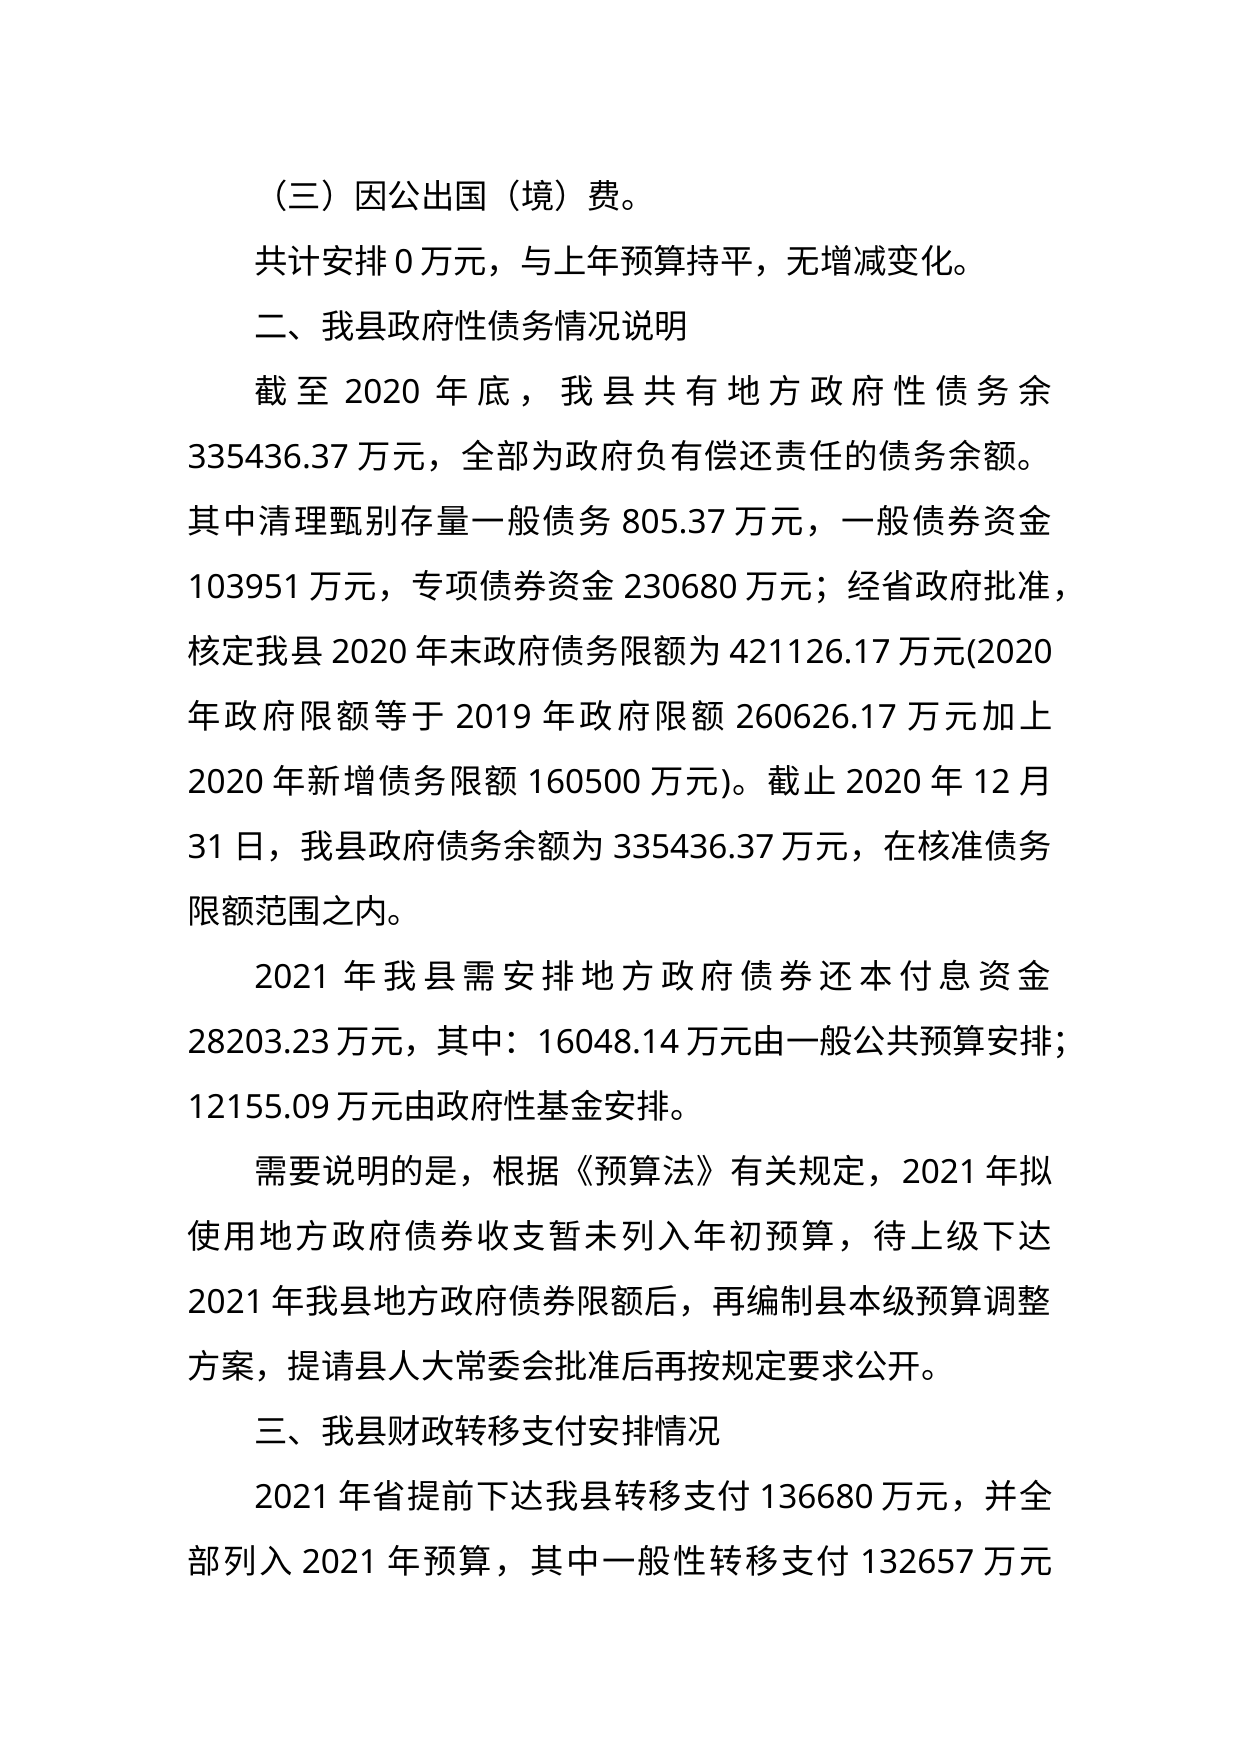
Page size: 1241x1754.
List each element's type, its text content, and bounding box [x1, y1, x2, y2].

text 二、我县政府性债务情况说明 [187, 292, 1053, 357]
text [187, 1462, 1053, 1592]
text 需要说明的是，根据《预算法》有关规定，2021年拟使用地方政府债券收支暂未列入年初预算，待上级下达2021年我县地方政府债券限额后，再编制县本级预算调整方案，提请县人大常委会批准后再按规定要求公开。 [187, 1137, 1053, 1397]
text 截至2020年底，我县共有地方政府性债务余335436.37万元，全部为政府负有偿还责任的债务余额。其中清理甄别存量一般债务805.37万元，一般债券资金103951万元，专项债券资金230680万元；经省政府批准，核定我县2020年末政府债务限额为421126.17万元(2020年政府限额等于2019年政府限额260626.17万元加上2020年新增债务限额160500万元)。截止2020年12月31日，我县政府债务余额为335436.37万元，在核准债务限额范围之内。 [187, 357, 1053, 942]
text 共计安排0万元，与上年预算持平，无增减变化。 [187, 227, 1053, 292]
text 三、我县财政转移支付安排情况 [187, 1397, 1053, 1462]
text 2021年我县需安排地方政府债券还本付息资金28203.23万元，其中：16048.14万元由一般公共预算安排；12155.09万元由政府性基金安排。 [187, 942, 1053, 1137]
text （三）因公出国（境）费。 [187, 162, 1053, 227]
